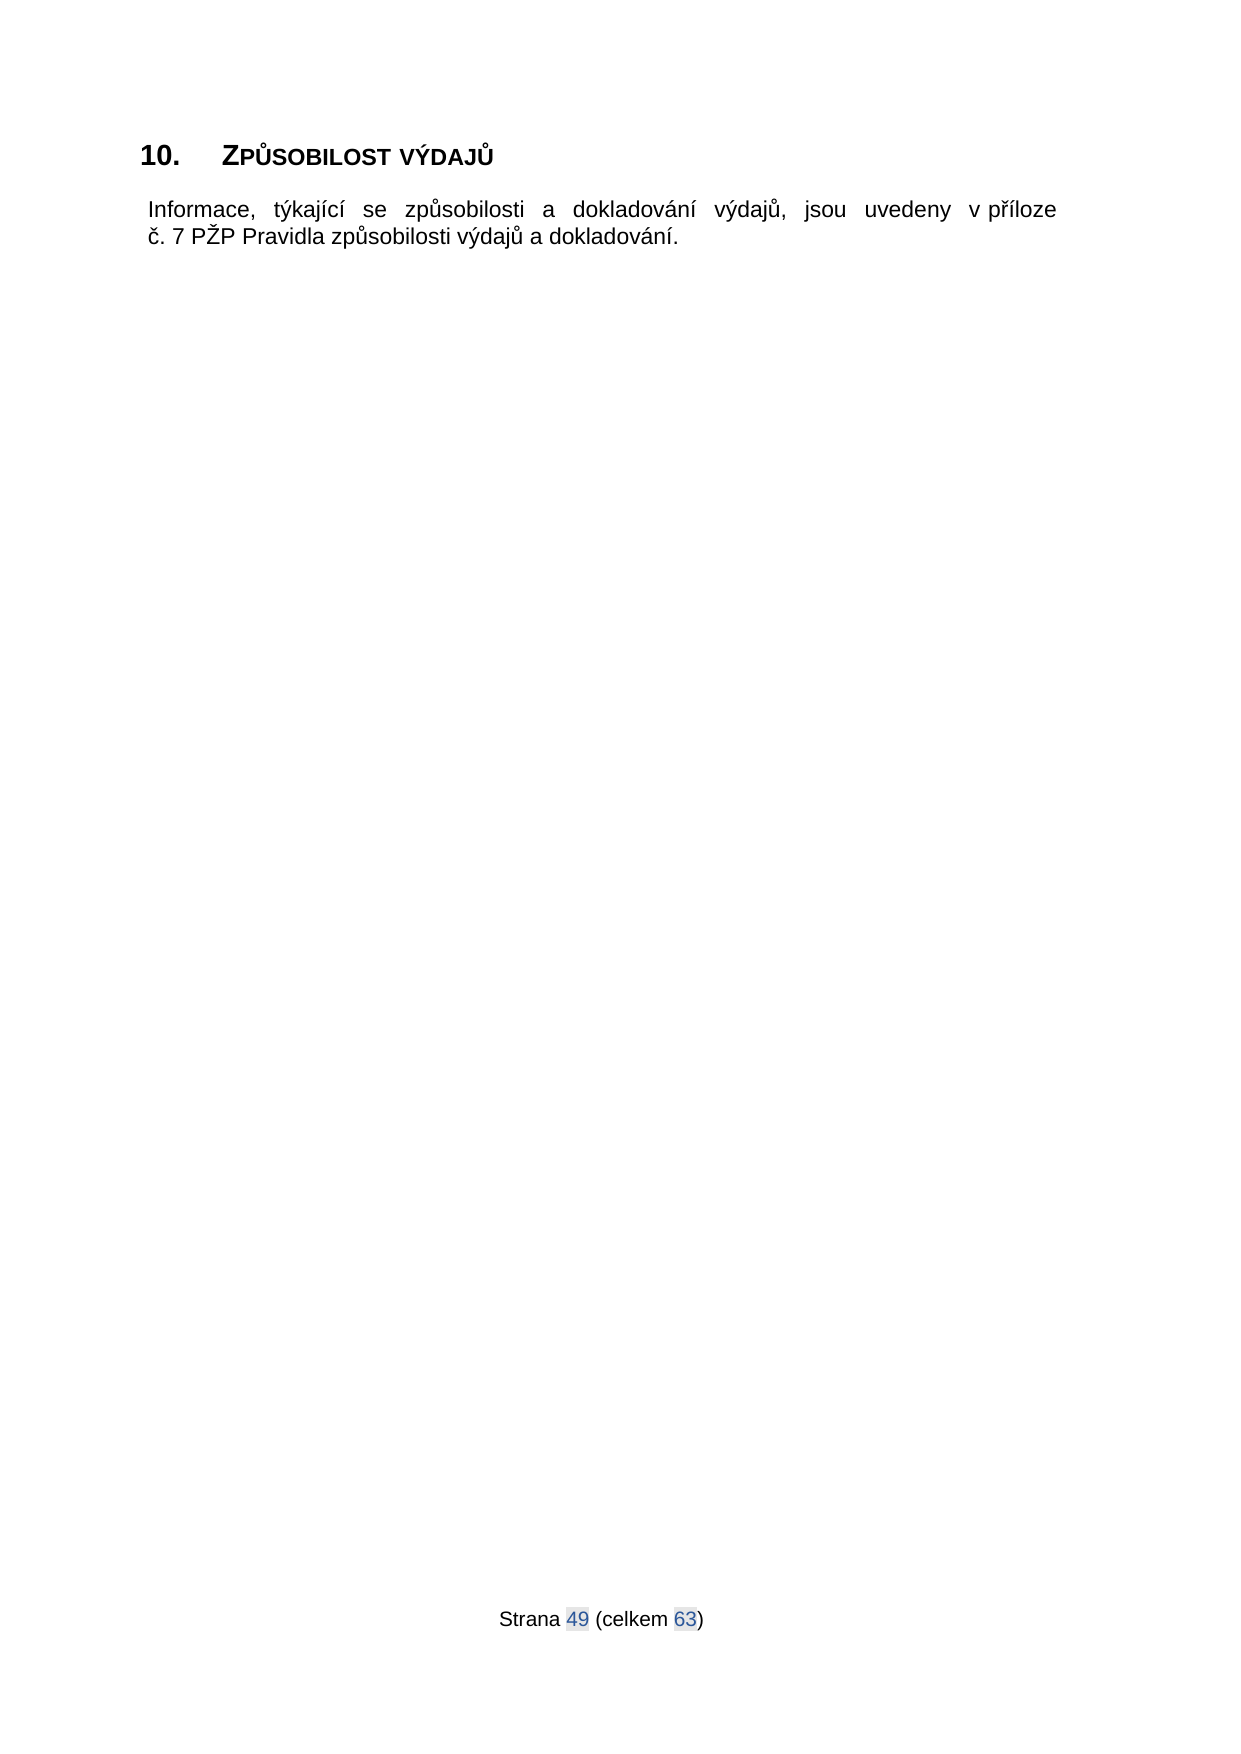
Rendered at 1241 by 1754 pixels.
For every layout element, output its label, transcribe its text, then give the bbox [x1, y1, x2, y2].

text Informace, týkající se způsobilosti a dokladování výdajů, jsou uvedeny v příloze č. 7 PŽP Pravidla způsobilosti výdajů a dokladování. [148, 196, 1092, 249]
subtitle Způsobilost výdajů [140, 138, 1092, 171]
